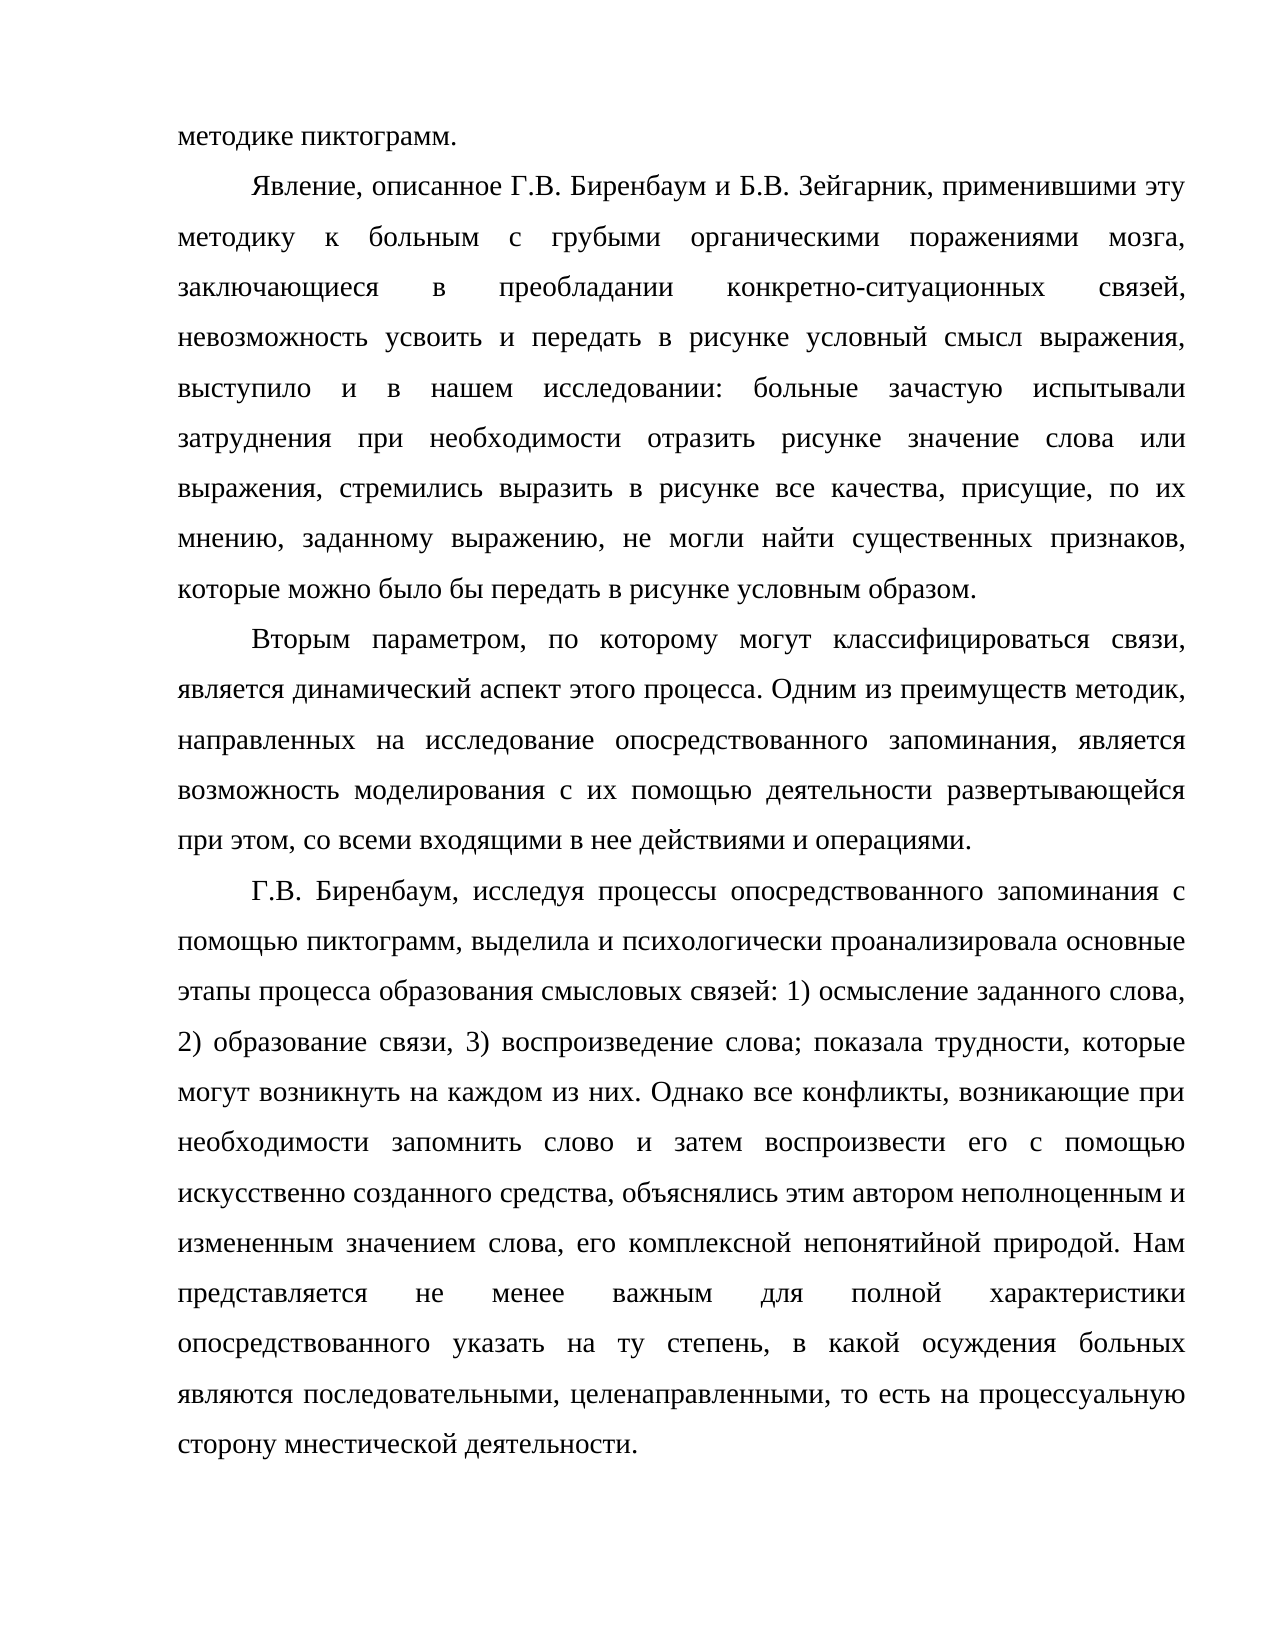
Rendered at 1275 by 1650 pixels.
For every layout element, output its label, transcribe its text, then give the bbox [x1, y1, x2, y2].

text Вторым параметром, по которому могут классифицироваться связи, является динамический аспект этого процесса. Одним из преимуществ методик, направленных на исследование опосредствованного запоминания, является возможность моделирования с их помощью деятельности развертывающейся при этом, со всеми входящими в нее действиями и операциями. [177, 621, 1186, 856]
text Явление, описанное Г.В. Биренбаум и Б.В. Зейгарник, применившими эту методику к больным с грубыми органическими поражениями мозга, заключающиеся в преобладании конкретно-ситуационных связей, невозможность усвоить и передать в рисунке условный смысл выражения, выступило и в нашем исследовании: больные зачастую испытывали затруднения при необходимости отразить рисунке значение слова или выражения, стремились выразить в рисунке все качества, присущие, по их мнению, заданному выражению, не могли найти существенных признаков, которые можно было бы передать в рисунке условным образом. [177, 168, 1186, 604]
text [177, 118, 1186, 152]
text Г.В. Биренбаум, исследуя процессы опосредствованного запоминания с помощью пиктограмм, выделила и психологически проанализировала основные этапы процесса образования смысловых связей: 1) осмысление заданного слова, 2) образование связи, 3) воспроизведение слова; показала трудности, которые могут возникнуть на каждом из них. Однако все конфликты, возникающие при необходимости запомнить слово и затем воспроизвести его с помощью искусственно созданного средства, объяснялись этим автором неполноценным и измененным значением слова, его комплексной непонятийной природой. Нам представляется не менее важным для полной характеристики опосредствованного указать на ту степень, в какой осуждения больных являются последовательными, целенаправленными, то есть на процессуальную сторону мнестической деятельности. [177, 873, 1186, 1460]
